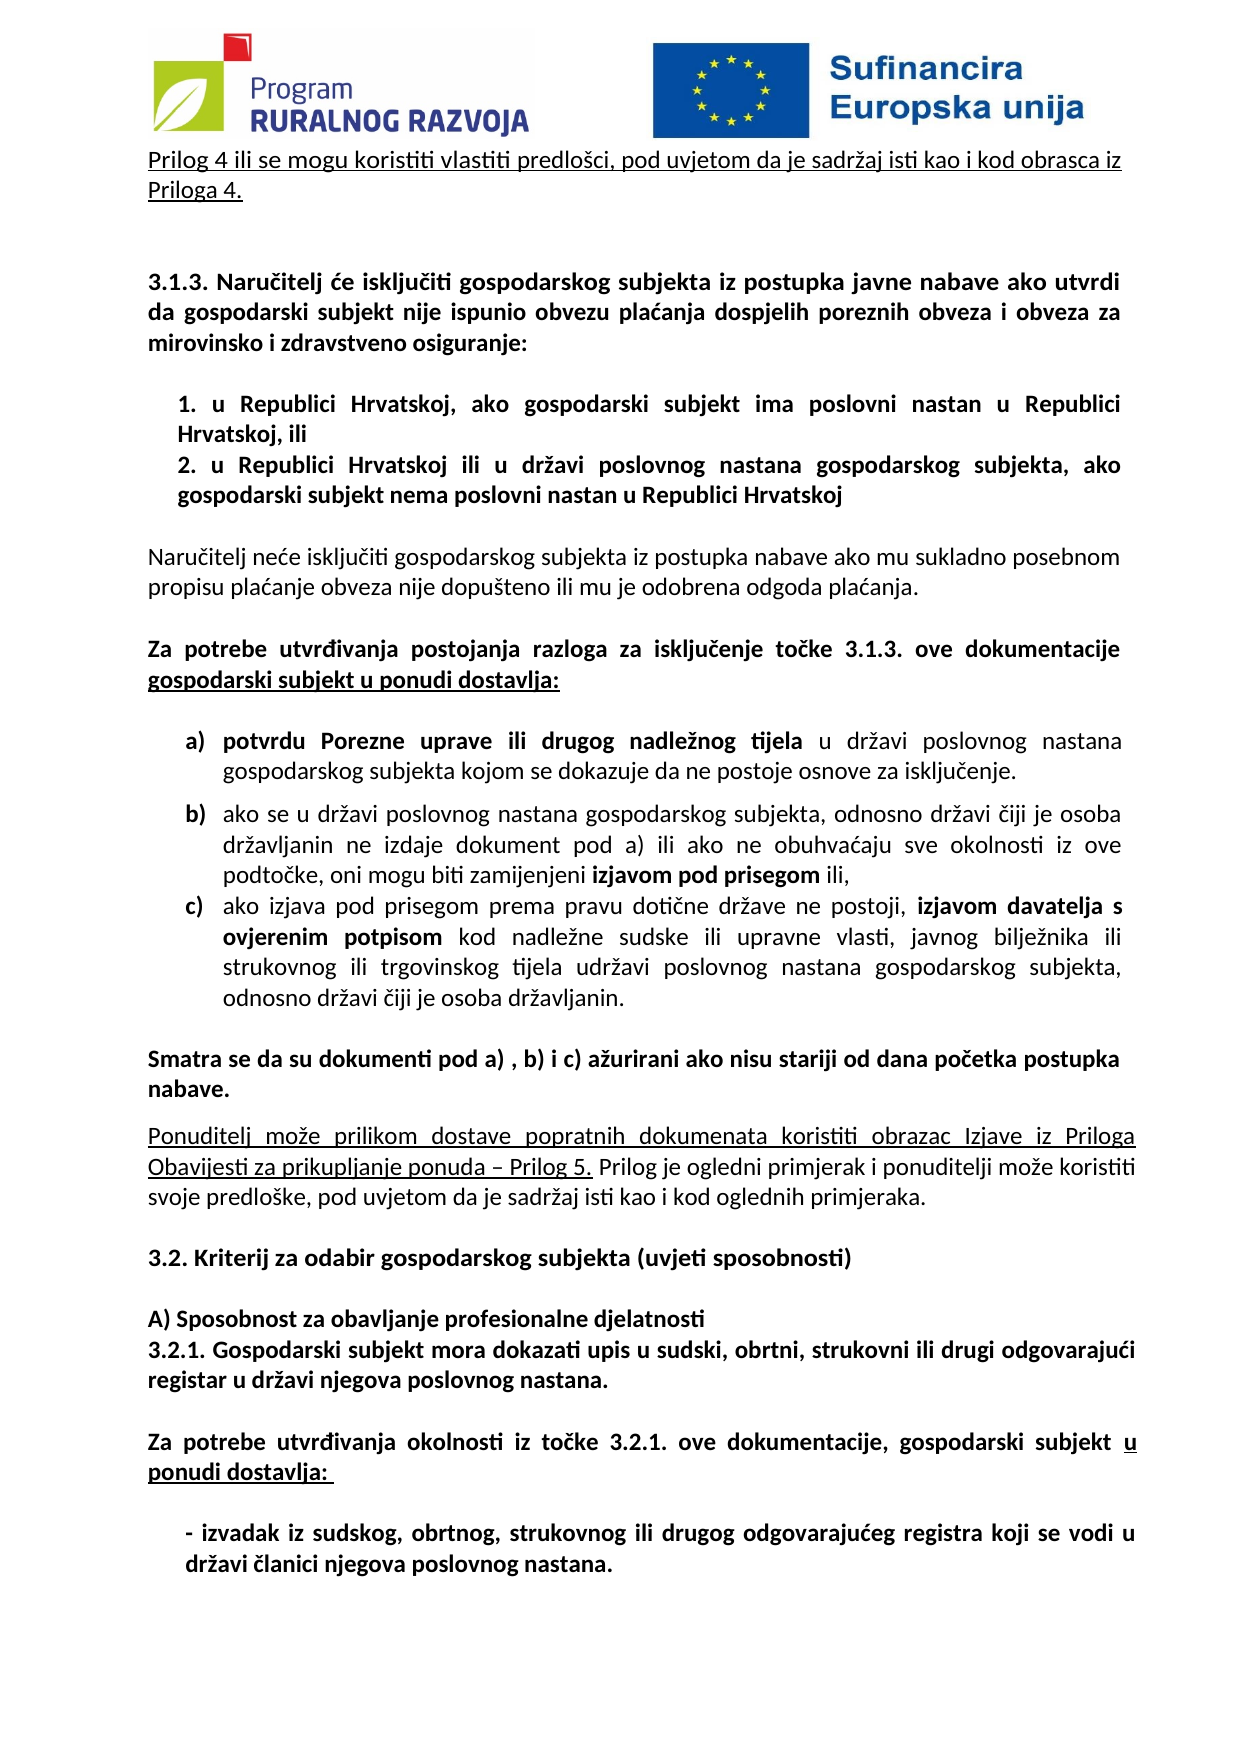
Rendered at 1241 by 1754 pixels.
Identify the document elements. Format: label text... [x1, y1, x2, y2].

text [148, 103, 1122, 170]
text A) Sposobnost za obavljanje profesionalne djelatnosti [148, 1304, 1137, 1334]
list ako izjava pod prisegom prema pravu dotične države ne postoji, izjavom davatelja s ovjerenim potpisom kod nadležne sudske ili upravne vlasti, javnog bilježnika ili strukovnog ili trgovinskog tijela udržavi poslovnog nastana gospodarskog subjekta, odnosno državi čiji je osoba državljanin. [185, 890, 1123, 1012]
list ako se u državi poslovnog nastana gospodarskog subjekta, odnosno državi čiji je osoba državljanin ne izdaje dokument pod a) ili ako ne obuhvaćaju sve okolnosti iz ove podtočke, oni mogu biti zamijenjeni izjavom pod prisegom ili, [185, 798, 1123, 890]
text Za potrebe utvrđivanja postojanja razloga za isključenje točke 3.1.3. ove dokumentacije gospodarski subjekt u ponudi dostavlja: [148, 633, 1122, 694]
text 2. u Republici Hrvatskoj ili u državi poslovnog nastana gospodarskog subjekta, ako gospodarski subjekt nema poslovni nastan u Republici Hrvatskoj [177, 449, 1122, 510]
text Smatra se da su dokumenti pod a) , b) i c) ažurirani ako nisu stariji od dana početka postupka nabave. [148, 1043, 1123, 1104]
text Za potrebe utvrđivanja okolnosti iz točke 3.2.1. ove dokumentacije, gospodarski subjekt u ponudi dostavlja: [148, 1426, 1137, 1487]
picture [147, 28, 535, 139]
text Ponuditelj može prilikom dostave popratnih dokumenata koristiti obrazac Izjave iz Priloga Obavijesti za prikupljanje ponuda – Prilog 5. Prilog je ogledni primjerak i ponuditelji može koristiti svoje predloške, pod uvjetom da je sadržaj isti kao i kod oglednih primjeraka. [148, 1120, 1137, 1212]
text Naručitelj neće isključiti gospodarskog subjekta iz postupka nabave ako mu sukladno posebnom propisu plaćanje obveza nije dopušteno ili mu je odobrena odgoda plaćanja. [148, 541, 1122, 602]
text 3.2.1. Gospodarski subjekt mora dokazati upis u sudski, obrtni, strukovni ili drugi odgovarajući registar u državi njegova poslovnog nastana. [148, 1334, 1137, 1395]
text 3.1.3. Naručitelj će isključiti gospodarskog subjekta iz postupka javne nabave ako utvrdi da gospodarski subjekt nije ispunio obvezu plaćanja dospjelih poreznih obveza i obveza za mirovinsko i zdravstveno osiguranje: [148, 266, 1122, 357]
list potvrdu Porezne uprave ili drugog nadležnog tijela u državi poslovnog nastana gospodarskog subjekta kojom se dokazuje da ne postoje osnove za isključenje. [185, 725, 1123, 786]
text - izvadak iz sudskog, obrtnog, strukovnog ili drugog odgovarajućeg registra koji se vodi u državi članici njegova poslovnog nastana. [185, 1517, 1137, 1578]
text 1. u Republici Hrvatskoj, ako gospodarski subjekt ima poslovni nastan u Republici Hrvatskoj, ili [177, 388, 1122, 449]
text 3.2. Kriterij za odabir gospodarskog subjekta (uvjeti sposobnosti) [148, 1243, 1122, 1273]
picture [646, 37, 1091, 103]
